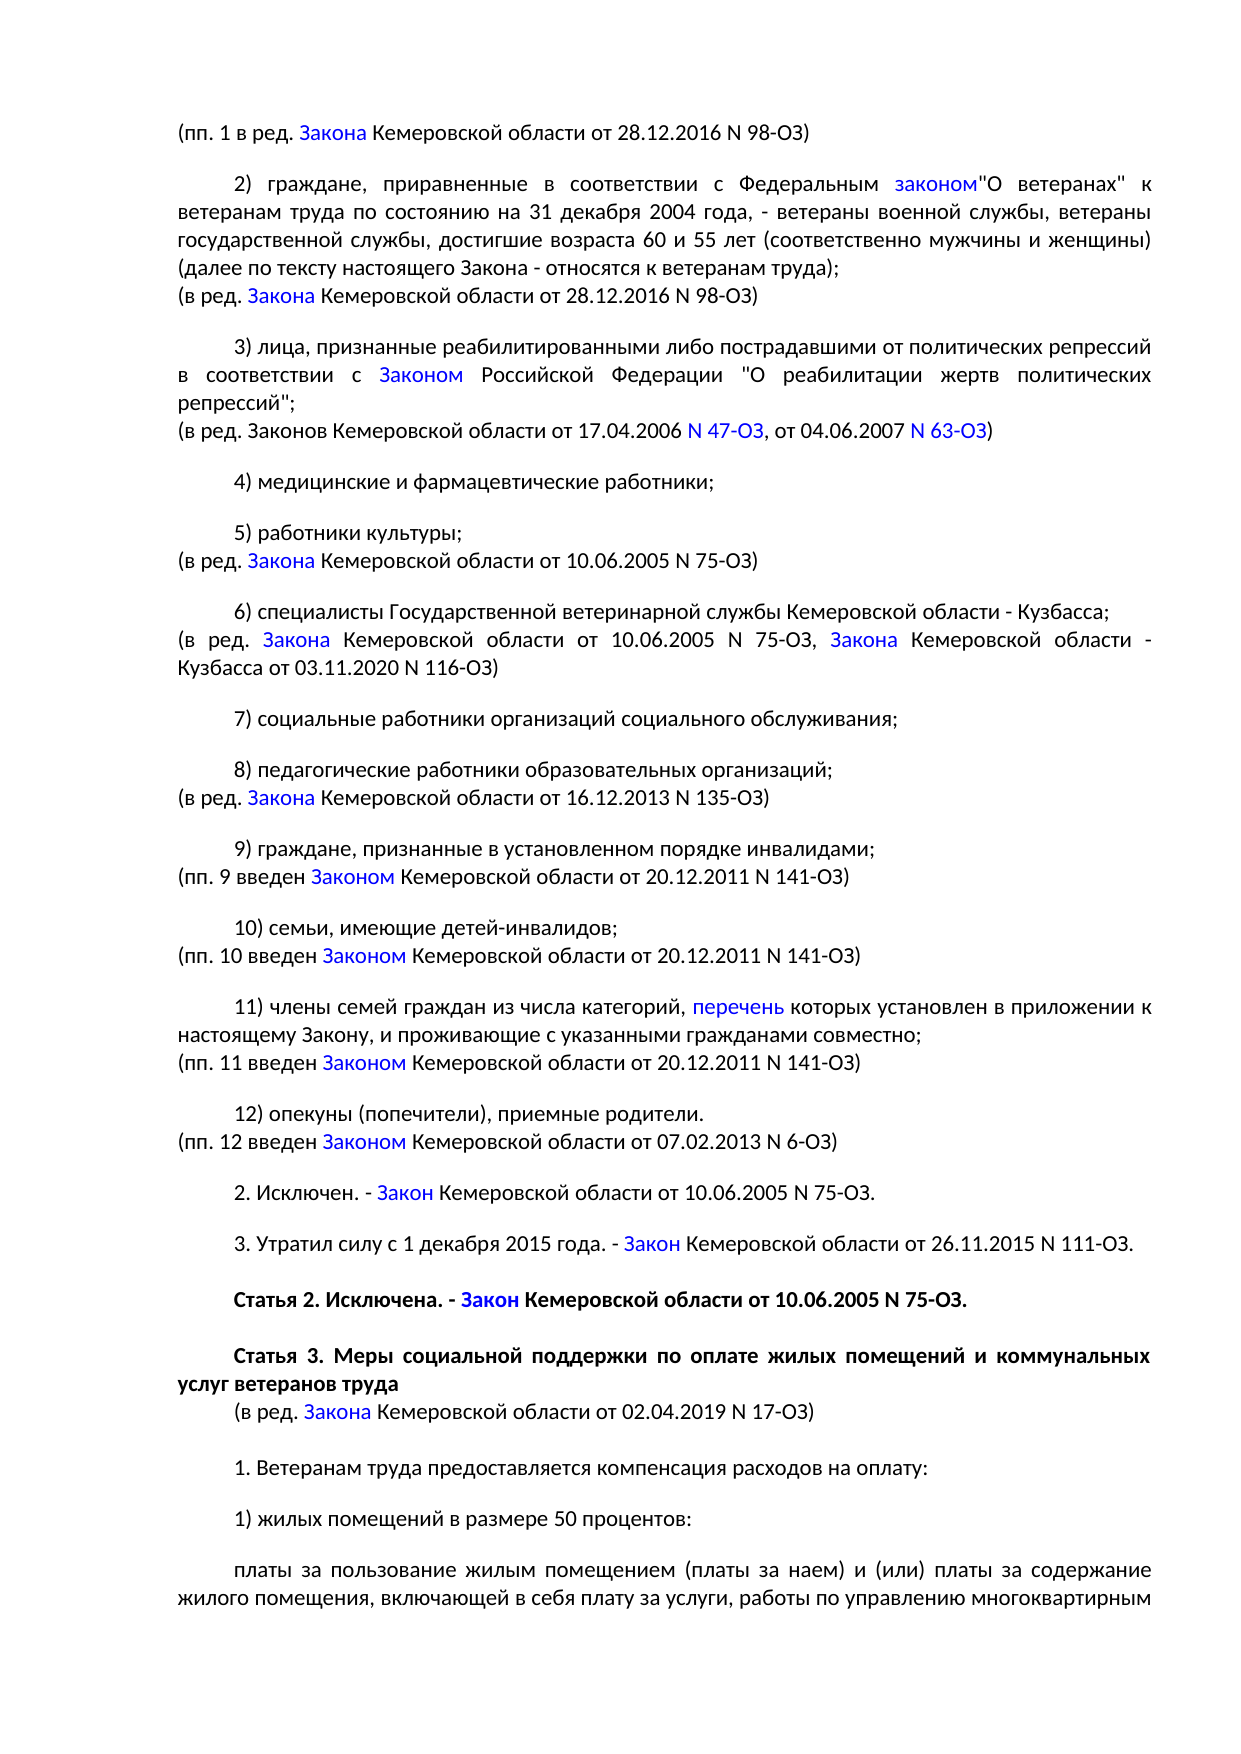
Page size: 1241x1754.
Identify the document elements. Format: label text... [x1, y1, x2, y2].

text (в ред. Закона Кемеровской области от 16.12.2013 N 135-ОЗ) [177, 783, 1152, 811]
text 8) педагогические работники образовательных организаций; [177, 755, 1152, 783]
text 6) специалисты Государственной ветеринарной службы Кемеровской области - Кузбасса; [177, 597, 1152, 625]
title Статья 2. Исключена. - Закон Кемеровской области от 10.06.2005 N 75-ОЗ. [177, 1285, 1152, 1313]
text (пп. 1 в ред. Закона Кемеровской области от 28.12.2016 N 98-ОЗ) [177, 118, 1152, 146]
text 12) опекуны (попечители), приемные родители. [177, 1099, 1152, 1127]
text 10) семьи, имеющие детей-инвалидов; [177, 913, 1152, 941]
text 1) жилых помещений в размере 50 процентов: [177, 1504, 1152, 1532]
text (пп. 12 введен Законом Кемеровской области от 07.02.2013 N 6-ОЗ) [177, 1127, 1152, 1155]
text 1. Ветеранам труда предоставляется компенсация расходов на оплату: [177, 1453, 1152, 1481]
text (в ред. Законов Кемеровской области от 17.04.2006 N 47-ОЗ, от 04.06.2007 N 63-ОЗ) [177, 416, 1152, 444]
text 4) медицинские и фармацевтические работники; [177, 467, 1152, 495]
text 5) работники культуры; [177, 518, 1152, 546]
text 11) члены семей граждан из числа категорий, перечень которых установлен в приложении к настоящему Закону, и проживающие с указанными гражданами совместно; [177, 992, 1152, 1048]
text 2. Исключен. - Закон Кемеровской области от 10.06.2005 N 75-ОЗ. [177, 1178, 1152, 1206]
title Статья 3. Меры социальной поддержки по оплате жилых помещений и коммунальных услуг ветеранов труда [177, 1341, 1152, 1397]
text (пп. 10 введен Законом Кемеровской области от 20.12.2011 N 141-ОЗ) [177, 941, 1152, 969]
text (пп. 9 введен Законом Кемеровской области от 20.12.2011 N 141-ОЗ) [177, 862, 1152, 890]
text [177, 1555, 1152, 1611]
text 3) лица, признанные реабилитированными либо пострадавшими от политических репрессий в соответствии с Законом Российской Федерации "О реабилитации жертв политических репрессий"; [177, 332, 1152, 416]
text (пп. 11 введен Законом Кемеровской области от 20.12.2011 N 141-ОЗ) [177, 1048, 1152, 1076]
text 9) граждане, признанные в установленном порядке инвалидами; [177, 834, 1152, 862]
text (в ред. Закона Кемеровской области от 02.04.2019 N 17-ОЗ) [177, 1397, 1152, 1425]
text 2) граждане, приравненные в соответствии с Федеральным законом"О ветеранах" к ветеранам труда по состоянию на 31 декабря 2004 года, - ветераны военной службы, ветераны государственной службы, достигшие возраста 60 и 55 лет (соответственно мужчины и женщины) (далее по тексту настоящего Закона - относятся к ветеранам труда); [177, 169, 1152, 281]
text 3. Утратил силу с 1 декабря 2015 года. - Закон Кемеровской области от 26.11.2015 N 111-ОЗ. [177, 1229, 1152, 1257]
text 7) социальные работники организаций социального обслуживания; [177, 704, 1152, 732]
text (в ред. Закона Кемеровской области от 28.12.2016 N 98-ОЗ) [177, 281, 1152, 309]
text (в ред. Закона Кемеровской области от 10.06.2005 N 75-ОЗ, Закона Кемеровской области - Кузбасса от 03.11.2020 N 116-ОЗ) [177, 625, 1152, 681]
text (в ред. Закона Кемеровской области от 10.06.2005 N 75-ОЗ) [177, 546, 1152, 574]
